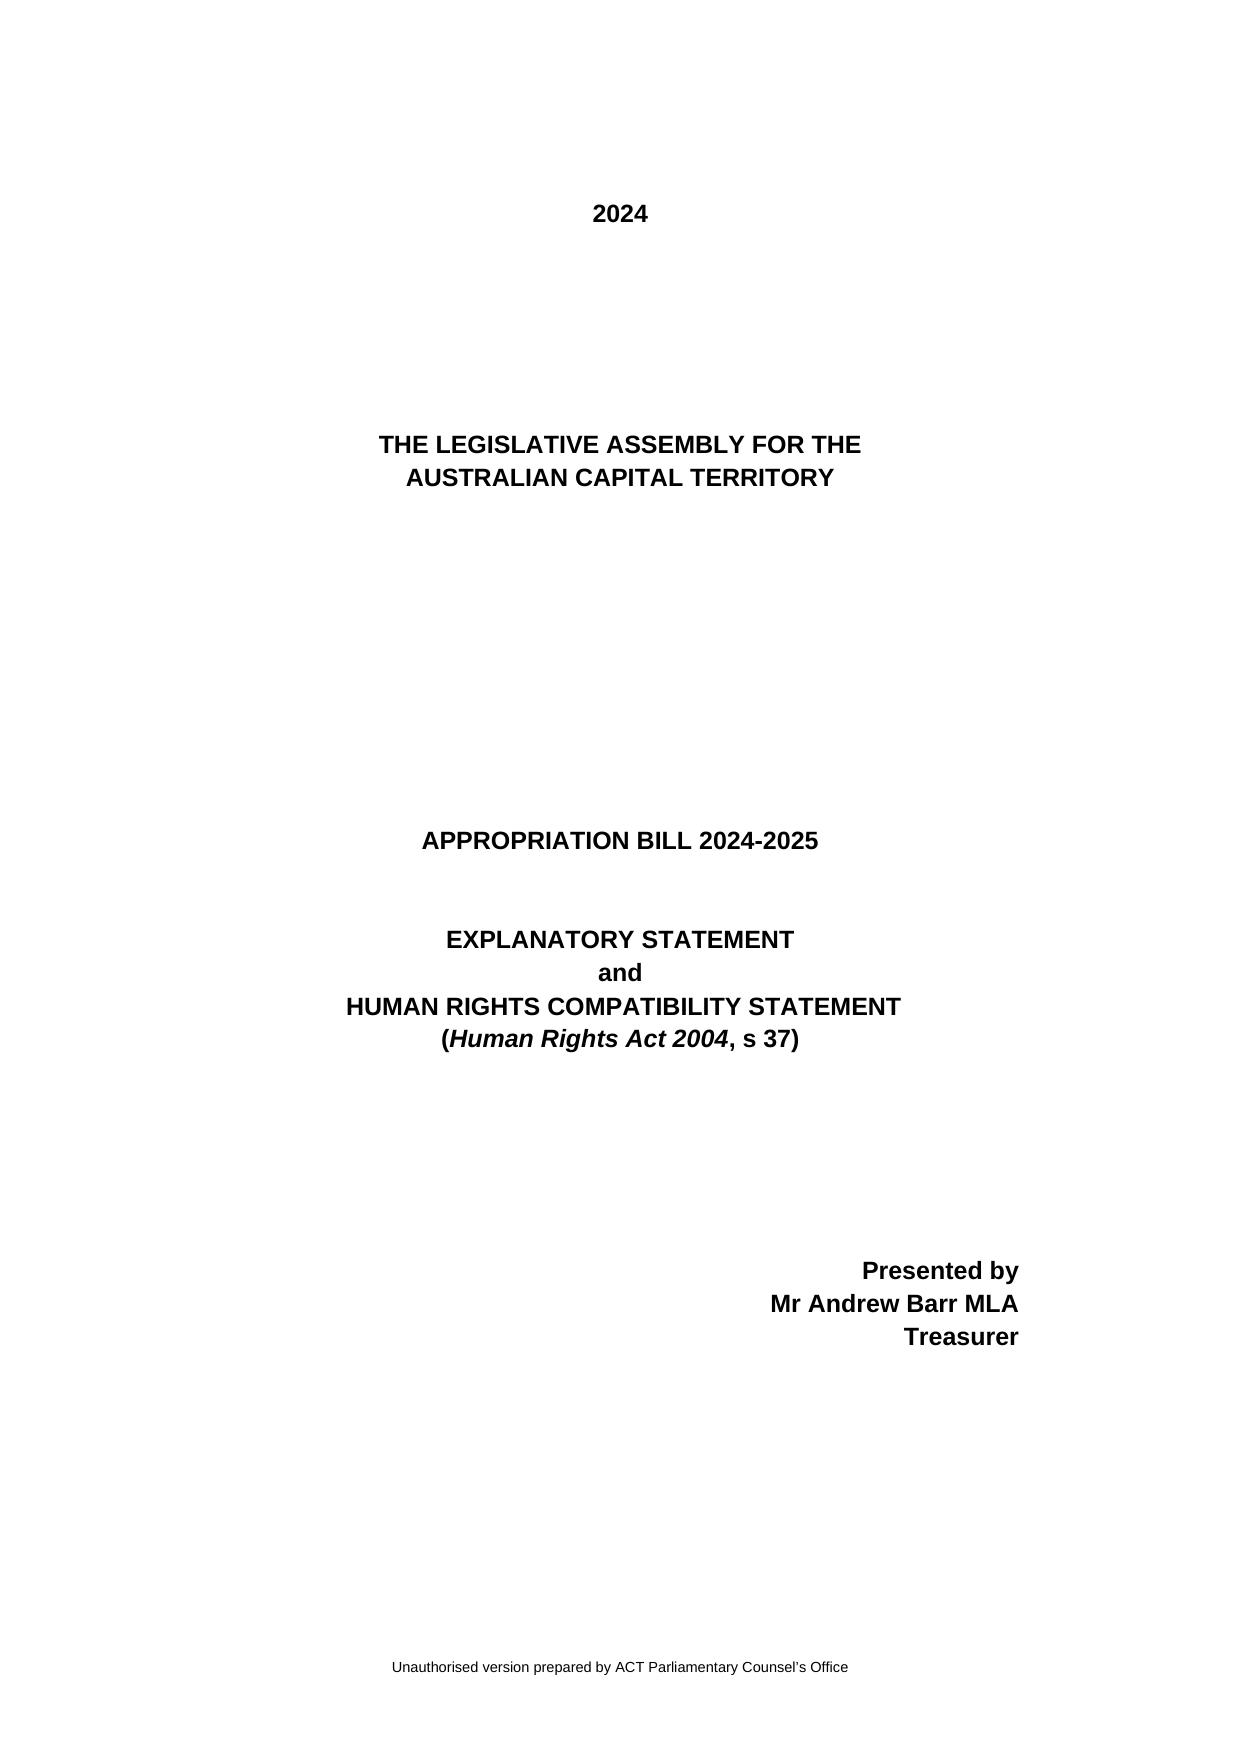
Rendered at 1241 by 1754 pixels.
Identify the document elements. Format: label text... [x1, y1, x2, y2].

text AUSTRALIAN CAPITAL TERRITORY [150, 463, 1090, 492]
text EXPLANATORY STATEMENT [150, 925, 1090, 954]
text Mr Andrew Barr MLA [150, 1289, 1019, 1317]
text APPROPRIATION BILL 2024-2025 [150, 826, 1090, 855]
text THE LEGISLATIVE ASSEMBLY FOR THE [150, 430, 1090, 459]
text and [150, 958, 1090, 987]
text (Human Rights Act 2004, s 37) [150, 1024, 1090, 1053]
text Presented by [150, 1256, 1019, 1284]
text 2024 [150, 199, 1090, 228]
text HUMAN RIGHTS COMPATIBILITY STATEMENT [150, 991, 1090, 1020]
text Treasurer [150, 1322, 1019, 1350]
